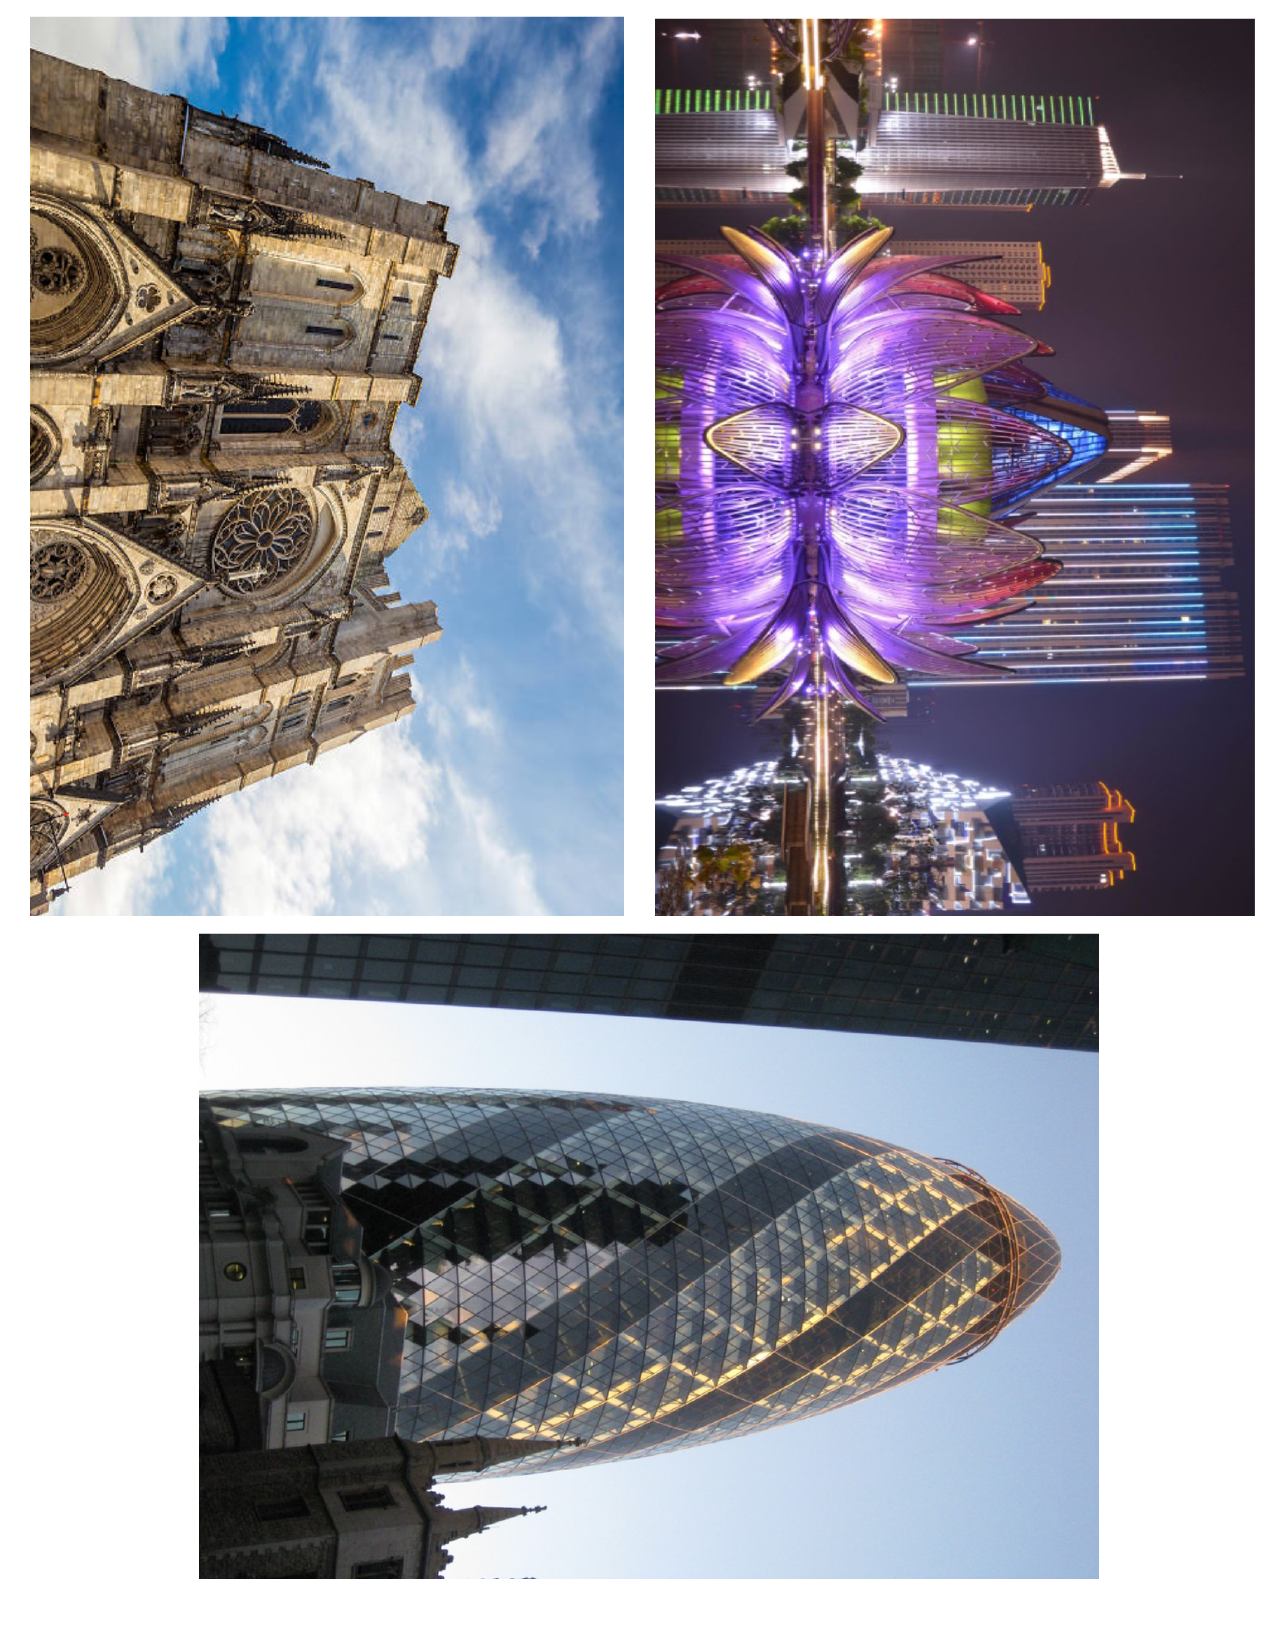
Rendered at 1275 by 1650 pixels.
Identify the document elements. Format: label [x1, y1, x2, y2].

picture [655, 20, 1254, 915]
picture [30, 18, 624, 916]
picture [200, 934, 1098, 1579]
